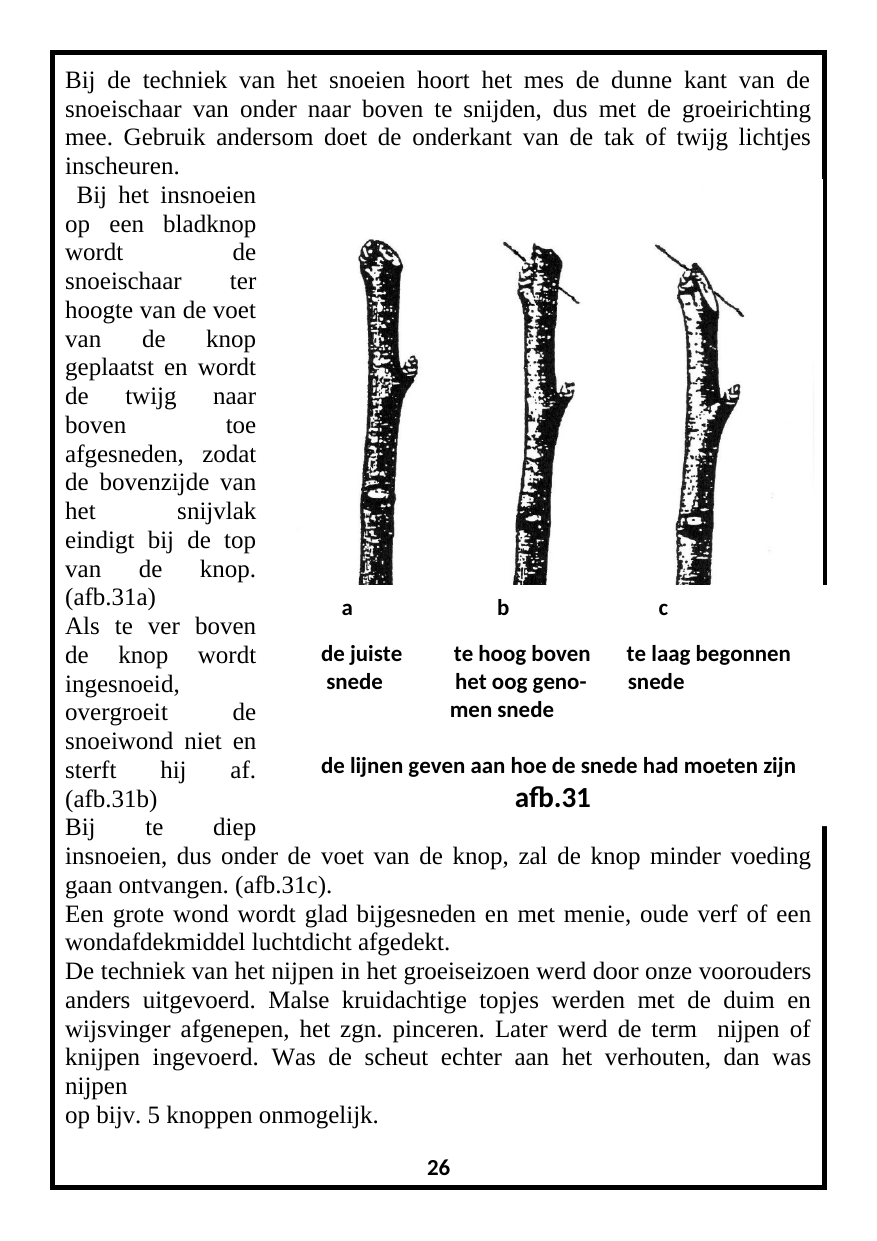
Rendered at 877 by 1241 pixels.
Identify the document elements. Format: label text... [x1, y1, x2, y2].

text Bij te diep insnoeien, dus onder de voet van de knop, zal de knop minder voeding gaan ontvangen. (afb.31c). [65, 812, 812, 899]
text op bijv. 5 knoppen onmogelijk. [65, 1100, 812, 1129]
text Als te ver boven de knop wordt ingesnoeid, overgroeit de snoeiwond niet en sterft hij af.(afb.31b) [65, 611, 275, 812]
text De techniek van het nijpen in het groeiseizoen werd door onze voorouders anders uitgevoerd. Malse kruidachtige topjes werden met de duim en wijsvinger afgenepen, het zgn. pinceren. Later werd de term nijpen of knijpen ingevoerd. Was de scheut echter aan het verhouten, dan was nijpen [65, 956, 812, 1100]
text Bij het insnoeien op een bladknop wordt de snoeischaar ter hoogte van de voet van de knop geplaatst en wordt de twijg naar boven toe afgesneden, zodat de bovenzijde van het snijvlak eindigt bij de top van de knop. (afb.31a) [65, 180, 275, 611]
picture [275, 179, 823, 585]
text Een grote wond wordt glad bijgesneden en met menie, oude verf of een wondafdekmiddel luchtdicht afgedekt. [65, 899, 812, 956]
text Bij de techniek van het snoeien hoort het mes de dunne kant van de snoeischaar van onder naar boven te snijden, dus met de groeirichting mee. Gebruik andersom doet de onderkant van de tak of twijg lichtjes inscheuren. [65, 65, 812, 180]
